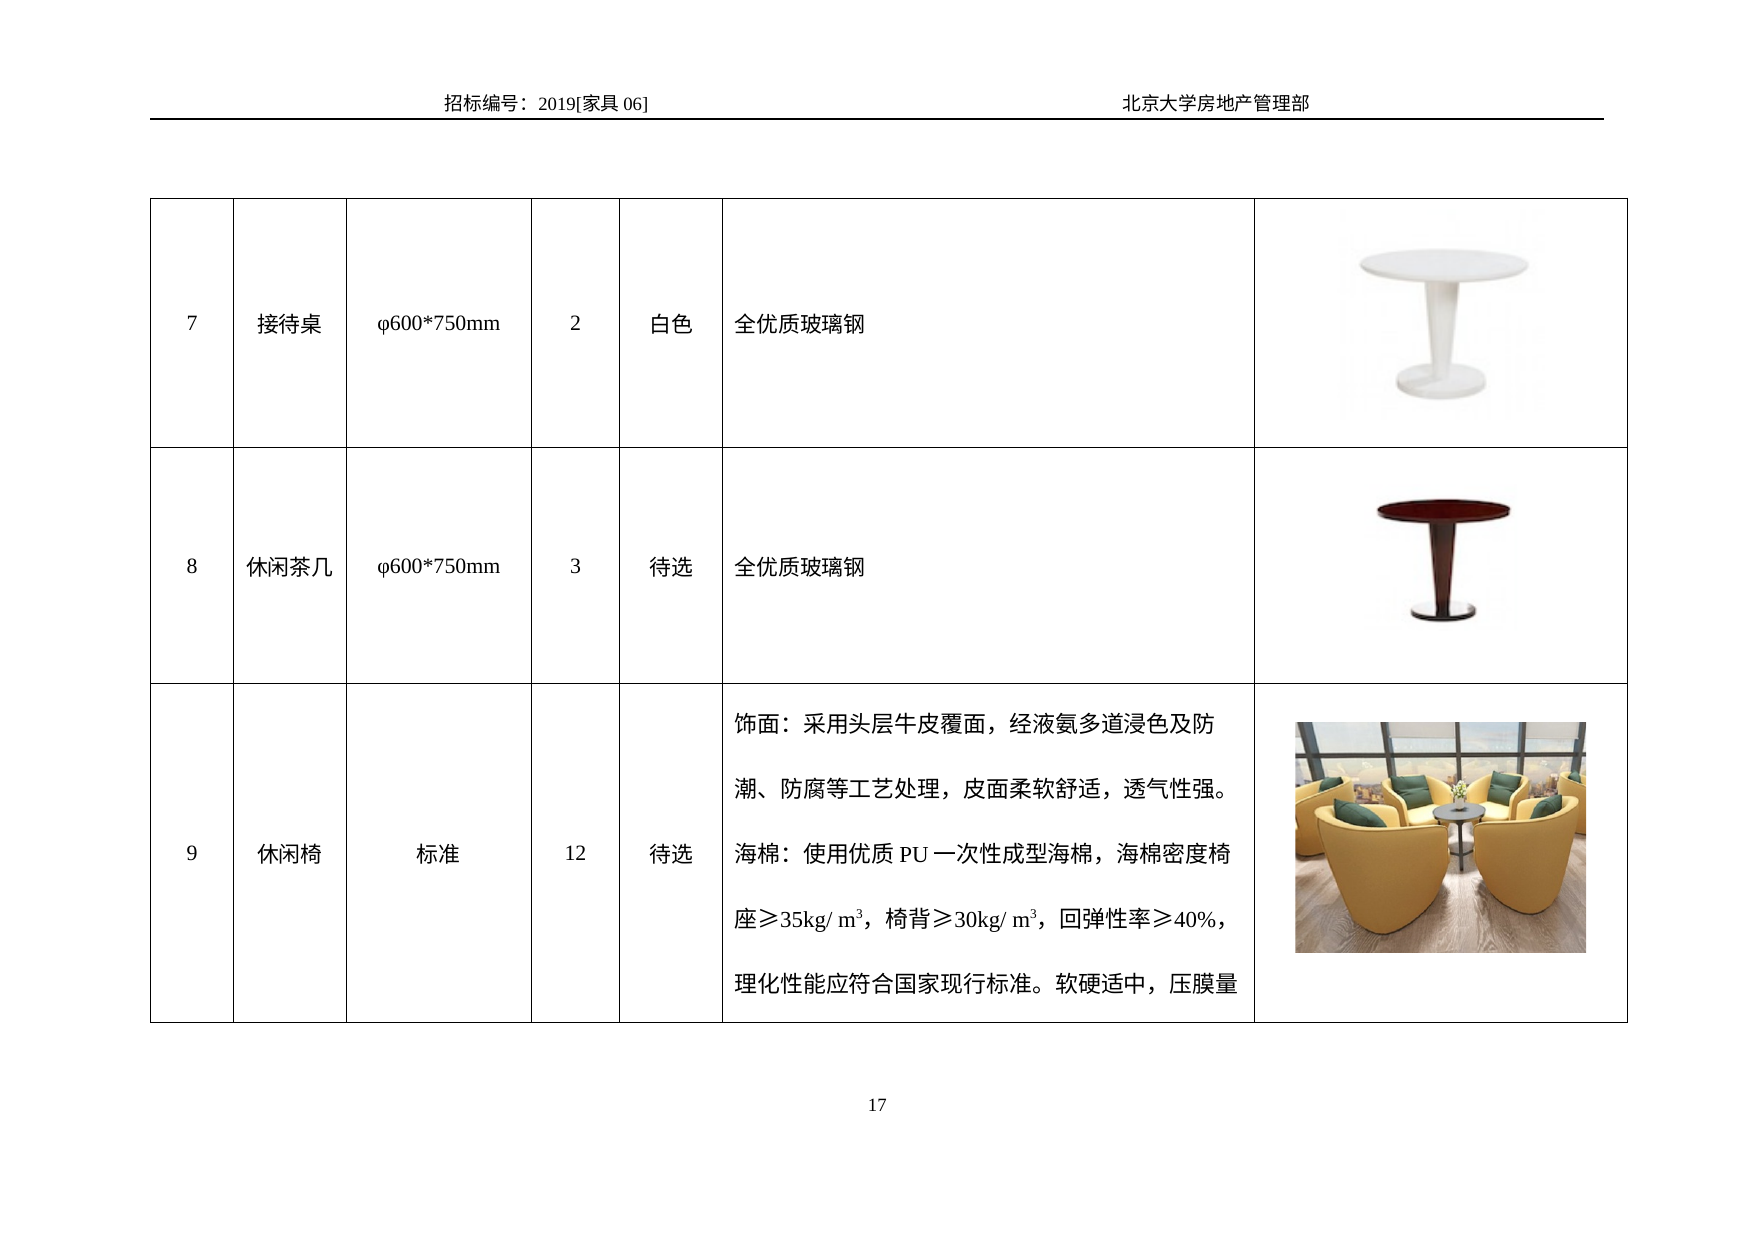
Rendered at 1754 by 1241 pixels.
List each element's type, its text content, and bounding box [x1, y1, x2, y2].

table_cell [1255, 684, 1627, 1022]
picture [1336, 209, 1545, 420]
table_cell 休闲茶几 [234, 448, 346, 683]
table_cell 全优质玻璃钢 [723, 448, 1254, 683]
table_cell 12 [532, 684, 619, 1022]
table_cell 2 [532, 199, 619, 447]
picture [1295, 722, 1587, 953]
table_cell 标准 [347, 684, 531, 1022]
table_cell 白色 [620, 199, 722, 447]
table_cell 待选 [620, 448, 722, 683]
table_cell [723, 684, 1254, 1022]
table_cell 待选 [620, 684, 722, 1022]
picture [1364, 484, 1518, 631]
table_cell 全优质玻璃钢 [723, 199, 1254, 447]
table_cell 9 [151, 684, 233, 1022]
table_cell φ600*750mm [347, 199, 531, 447]
table_cell 3 [532, 448, 619, 683]
table_cell [1255, 199, 1627, 447]
table_cell 休闲椅 [234, 684, 346, 1022]
table_cell 接待桌 [234, 199, 346, 447]
table_cell φ600*750mm [347, 448, 531, 683]
table_cell 7 [151, 199, 233, 447]
table_cell [1255, 448, 1627, 683]
table_cell 8 [151, 448, 233, 683]
